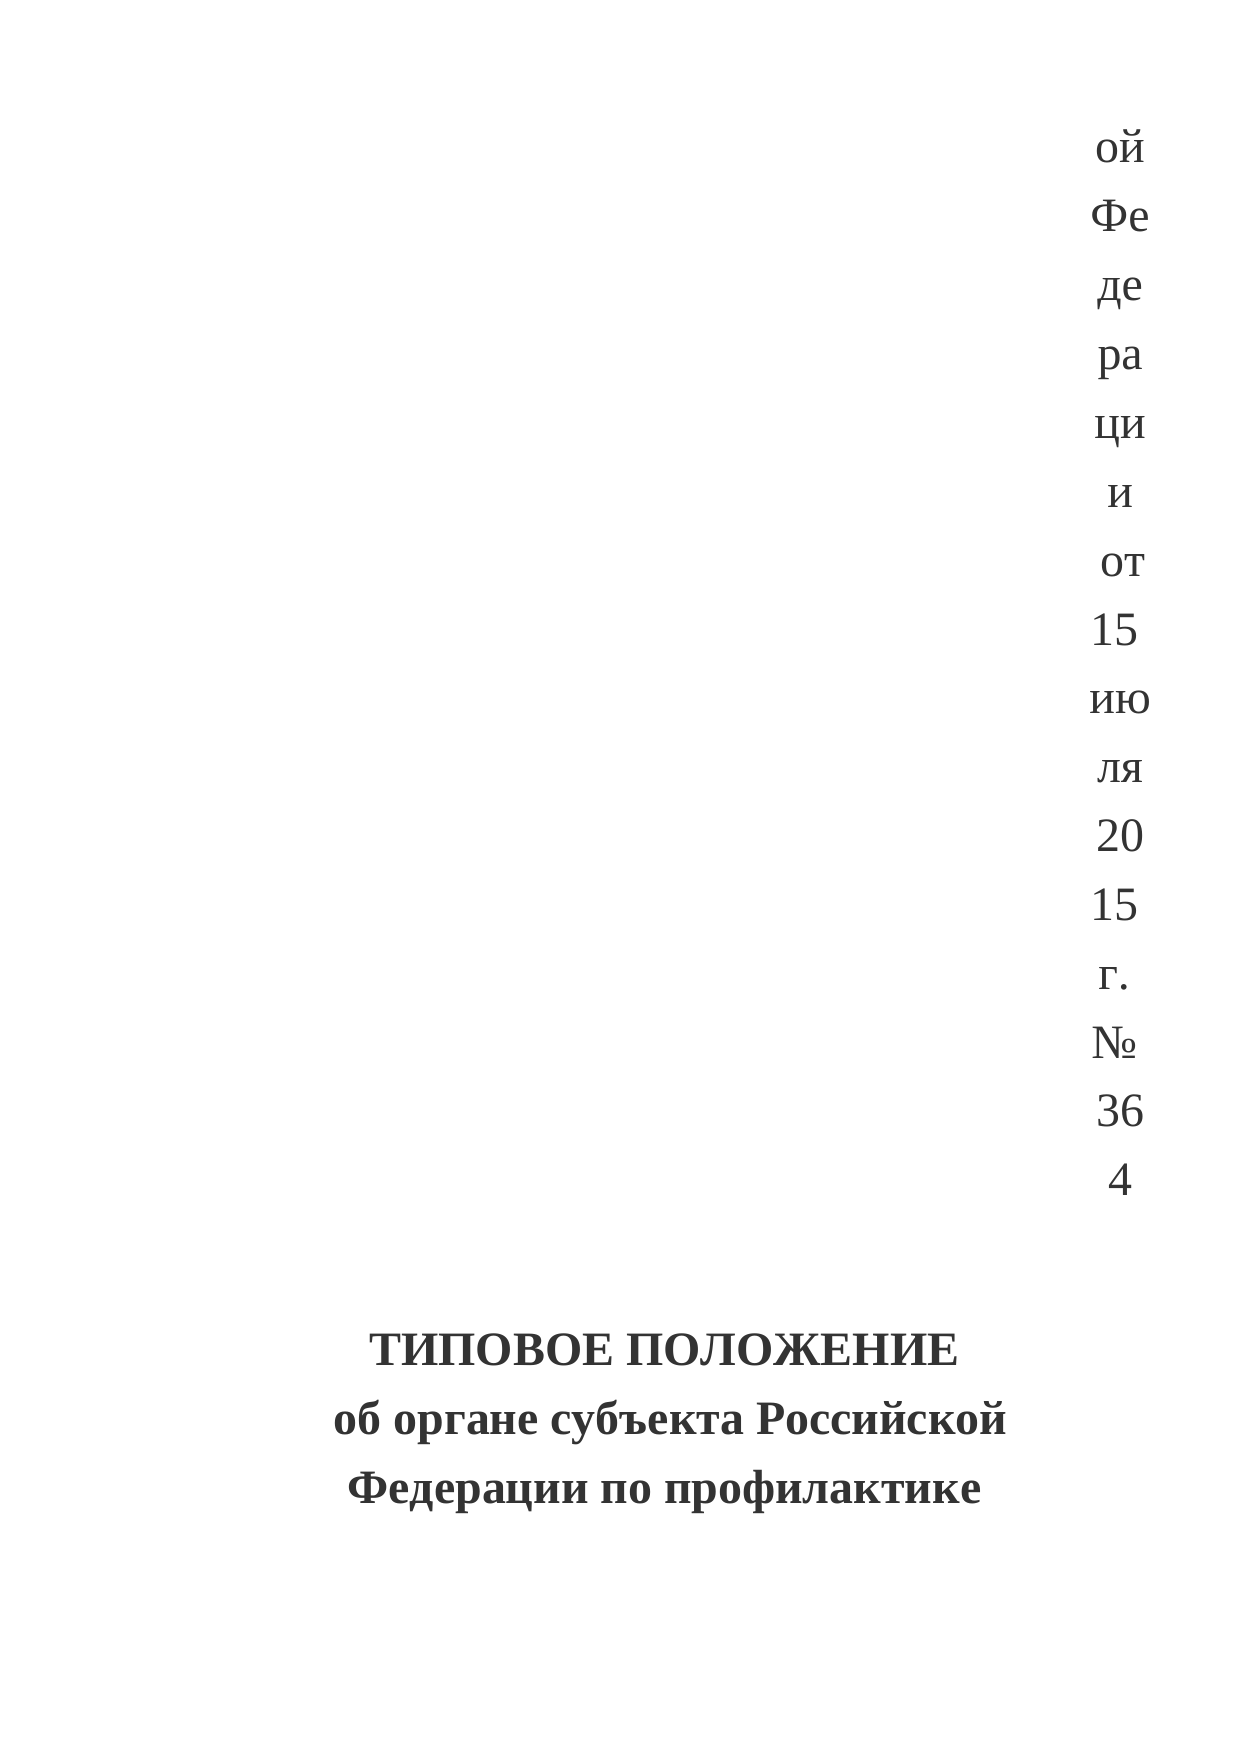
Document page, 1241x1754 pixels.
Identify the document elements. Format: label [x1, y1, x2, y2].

text [1088, 118, 1152, 1206]
text [298, 1321, 1031, 1513]
